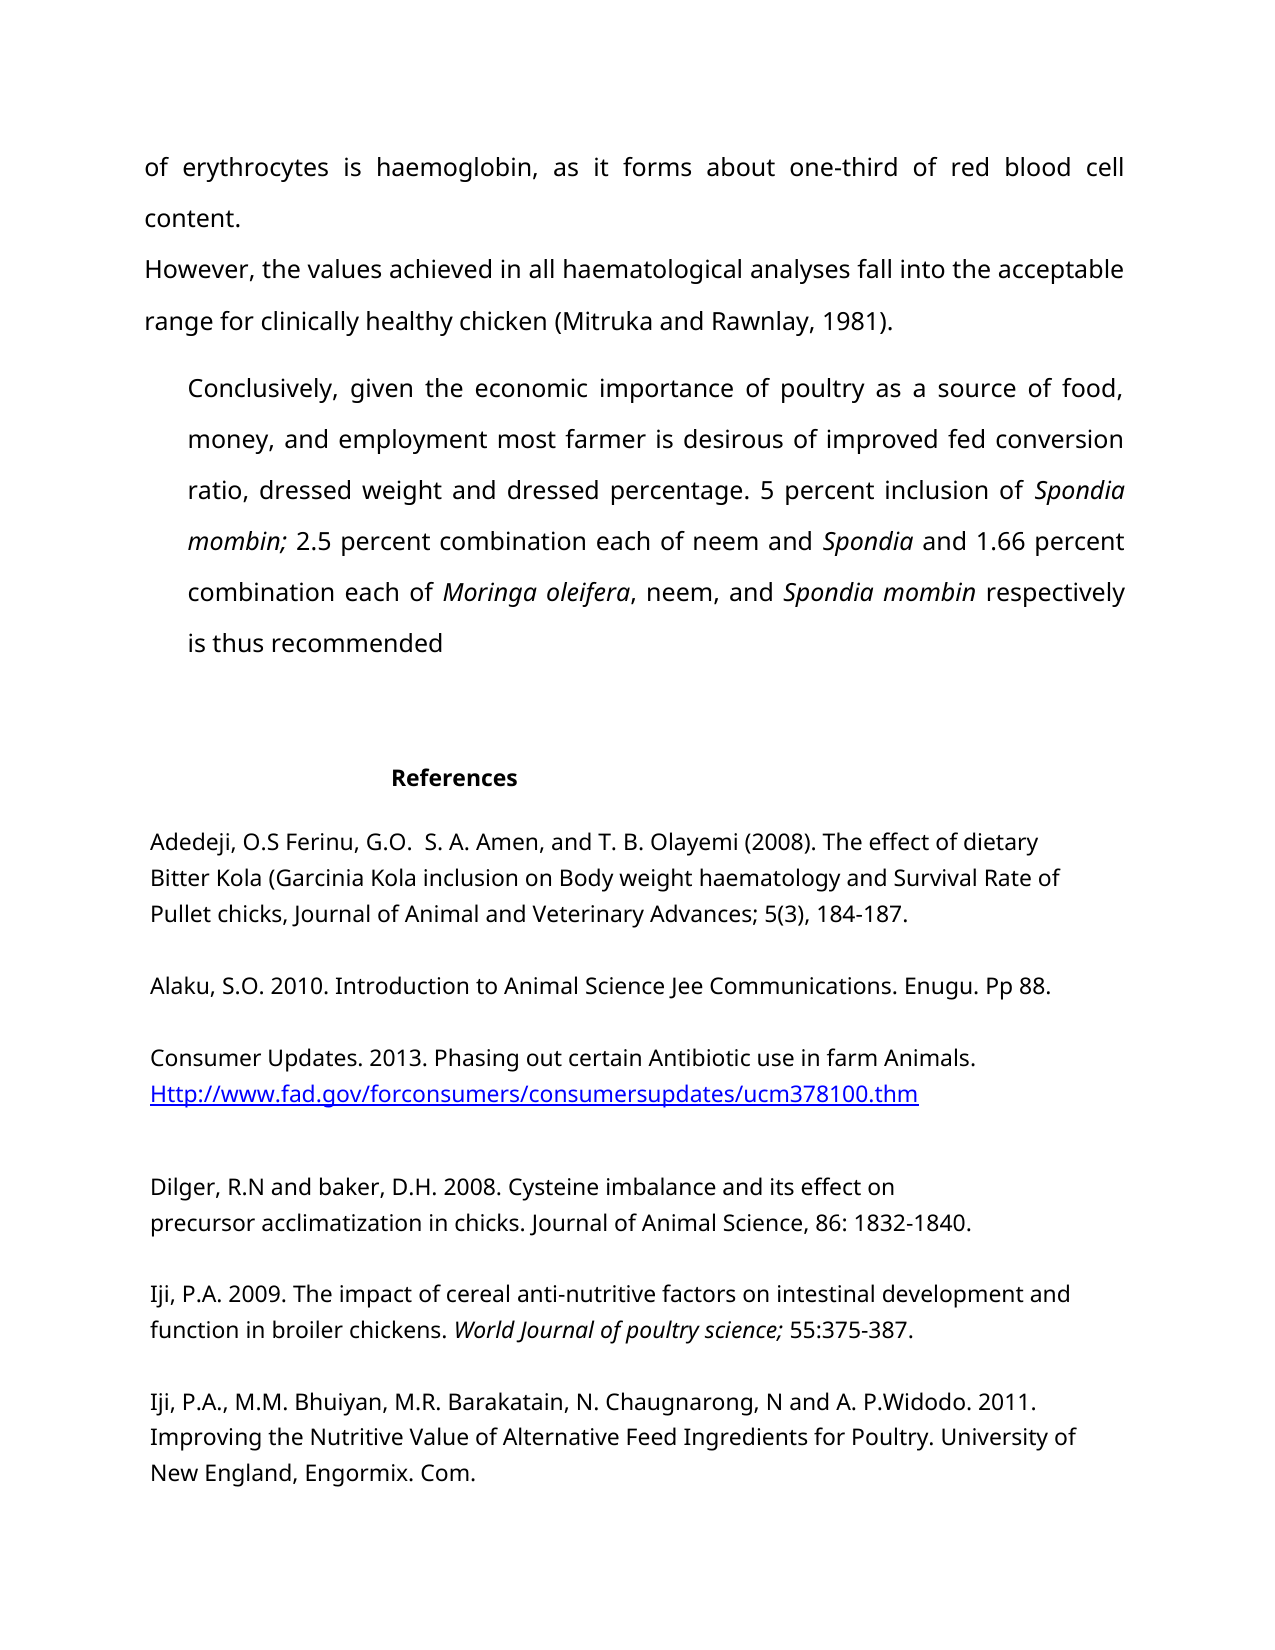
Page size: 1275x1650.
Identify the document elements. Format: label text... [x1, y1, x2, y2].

text Conclusively, given the economic importance of poultry as a source of food, money, and employment most farmer is desirous of improved fed conversion ratio, dressed weight and dressed percentage. 5 percent inclusion of Spondia mombin; 2.5 percent combination each of neem and Spondia and 1.66 percent combination each of Moringa oleifera, neem, and Spondia mombin respectively is thus recommended [187, 371, 1125, 660]
text precursor acclimatization in chicks. Journal of Animal Science, 86: 1832-1840. [150, 1207, 1159, 1238]
text Alaku, S.O. 2010. Introduction to Animal Science Jee Communications. Enugu. Pp 88. [150, 970, 1159, 1001]
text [144, 150, 1125, 235]
text Iji, P.A. 2009. The impact of cereal anti-nutritive factors on intestinal development and [150, 1278, 1127, 1309]
text function in broiler chickens. World Journal of poultry science; 55:375-387. [150, 1314, 1127, 1345]
text Dilger, R.N and baker, D.H. 2008. Cysteine imbalance and its effect on [150, 1171, 1159, 1202]
text However, the values achieved in all haematological analyses fall into the acceptable range for clinically healthy chicken (Mitruka and Rawnlay, 1981). [144, 252, 1125, 337]
text Http://www.fad.gov/forconsumers/consumersupdates/ucm378100.thm [150, 1078, 1159, 1109]
text New England, Engormix. Com. [150, 1457, 1127, 1488]
text Improving the Nutritive Value of Alternative Feed Ingredients for Poultry. University of [150, 1421, 1127, 1452]
text Pullet chicks, Journal of Animal and Veterinary Advances; 5(3), 184-187. [150, 898, 1159, 929]
text References [144, 761, 1125, 793]
text Iji, P.A., M.M. Bhuiyan, M.R. Barakatain, N. Chaugnarong, N and A. P.Widodo. 2011. [150, 1385, 1127, 1417]
text Consumer Updates. 2013. Phasing out certain Antibiotic use in farm Animals. [150, 1042, 1159, 1073]
text Adedeji, O.S Ferinu, G.O. S. A. Amen, and T. B. Olayemi (2008). The effect of dietary [150, 826, 1159, 858]
text Bitter Kola (Garcinia Kola inclusion on Body weight haematology and Survival Rate of [150, 862, 1159, 893]
